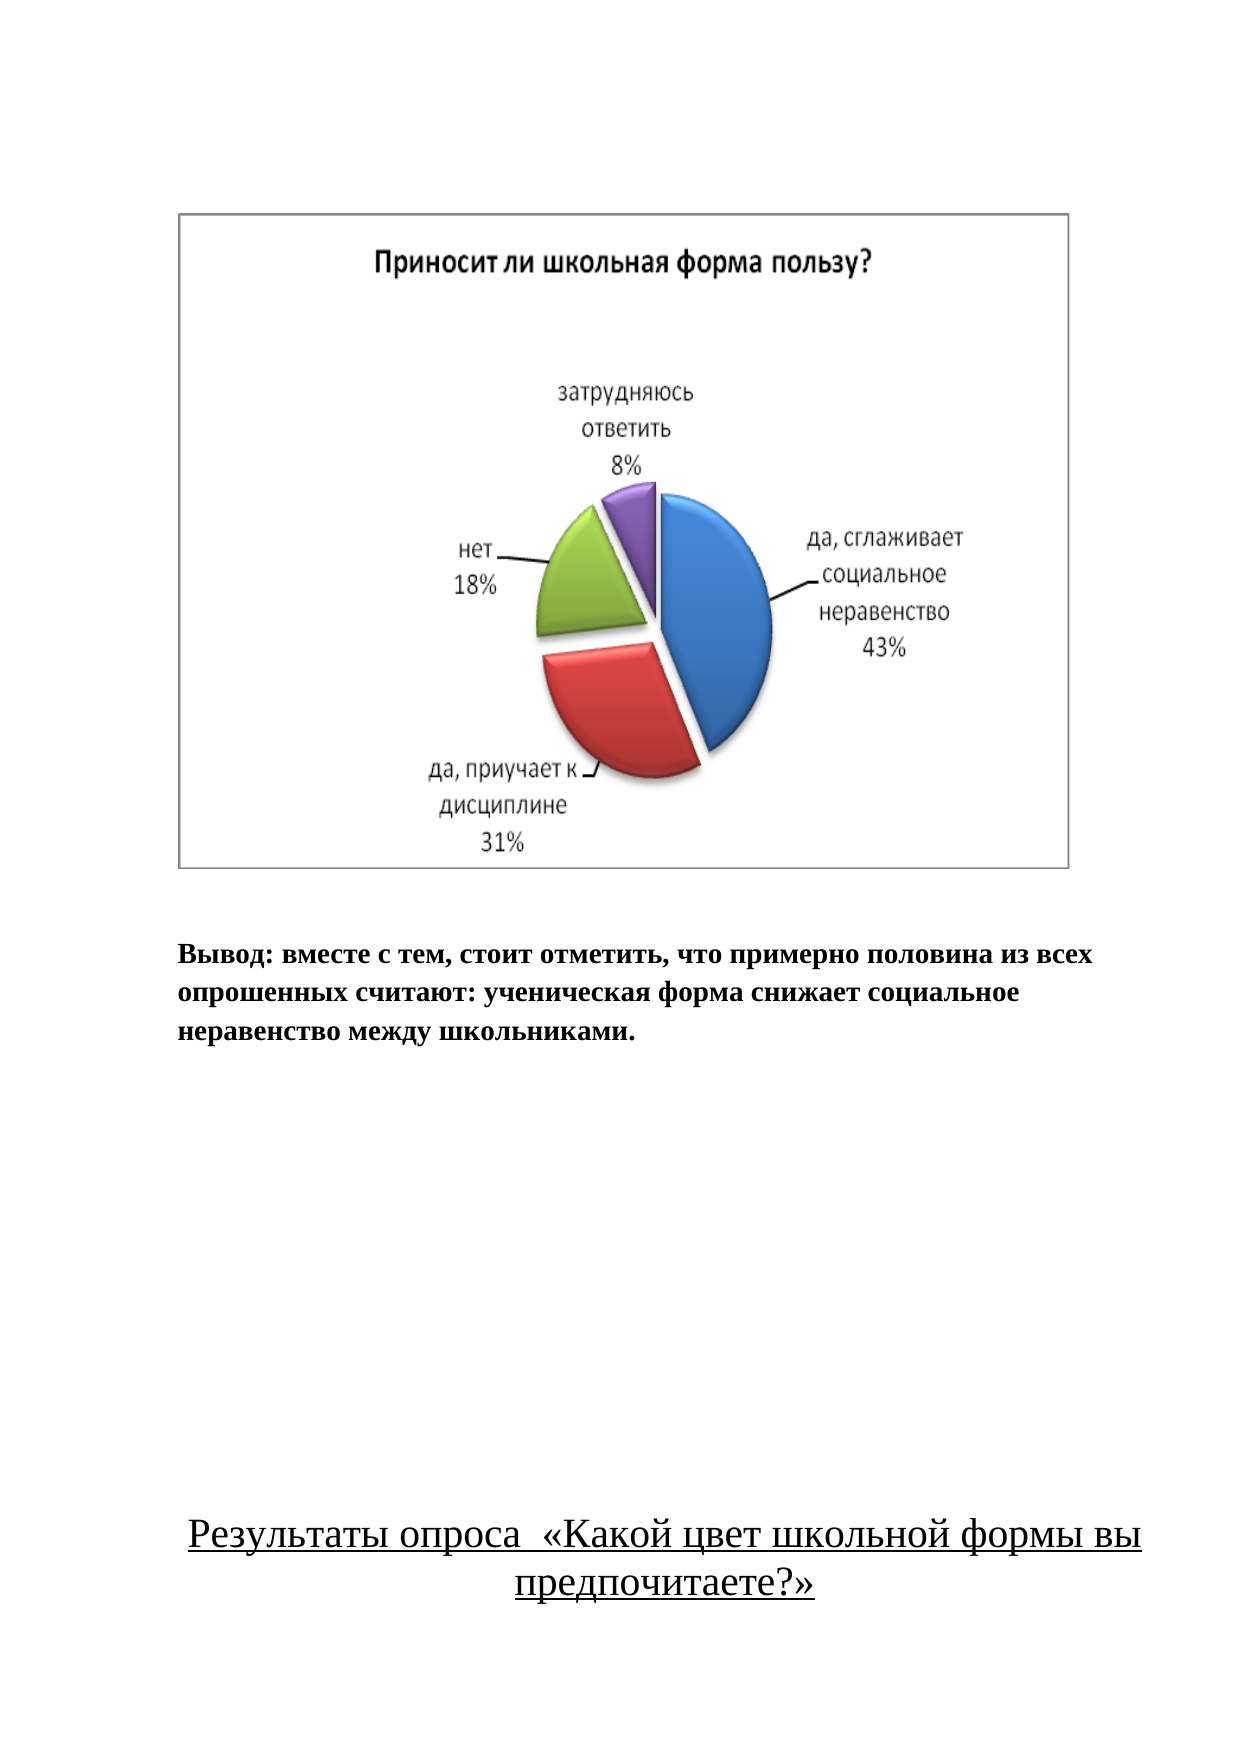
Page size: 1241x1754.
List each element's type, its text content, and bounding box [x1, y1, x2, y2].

text Результаты опроса «Какой цвет школьной формы вы предпочитаете?» [177, 1508, 1152, 1604]
text Вывод: вместе с тем, стоит отметить, что примерно половина из всех опрошенных считают: ученическая форма снижает социальное неравенство между школьниками. [177, 936, 1152, 1046]
picture [177, 213, 1070, 869]
